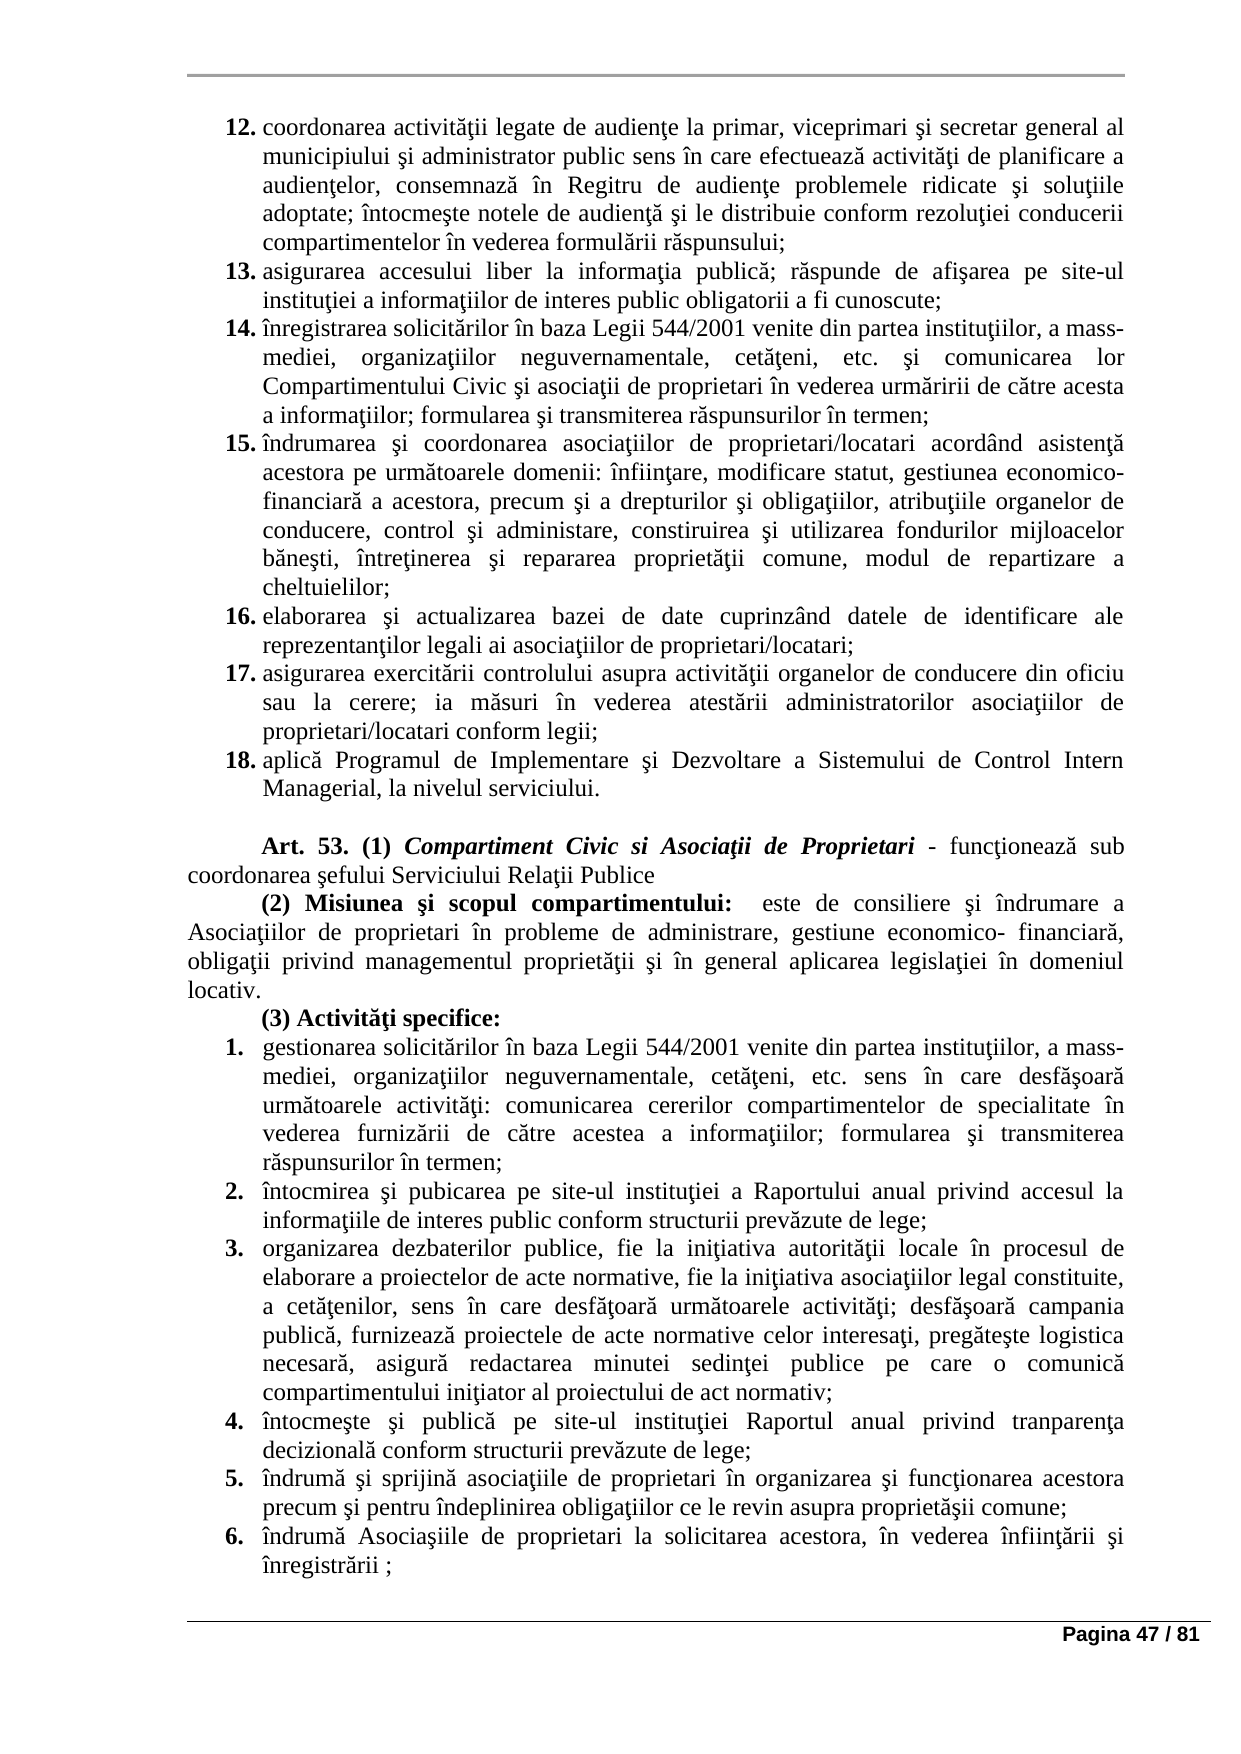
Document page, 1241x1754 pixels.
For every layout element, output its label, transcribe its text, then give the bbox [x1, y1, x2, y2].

list îndrumarea şi coordonarea asociaţiilor de proprietari/locatari acordând asistenţă acestora pe următoarele domenii: înfiinţare, modificare statut, gestiunea economico-financiară a acestora, precum şi a drepturilor şi obligaţiilor, atribuţiile organelor de conducere, control şi administare, constiruirea şi utilizarea fondurilor mijloacelor băneşti, întreţinerea şi repararea proprietăţii comune, modul de repartizare a cheltuielilor; [225, 428, 1125, 601]
list aplică Programul de Implementare şi Dezvoltare a Sistemului de Control Intern Managerial, la nivelul serviciului. [225, 745, 1125, 802]
list coordonarea activităţii legate de audienţe la primar, viceprimari şi secretar general al municipiului şi administrator public sens în care efectuează activităţi de planificare a audienţelor, consemnază în Regitru de audienţe problemele ridicate şi soluţiile adoptate; întocmeşte notele de audienţă şi le distribuie conform rezoluţiei conducerii compartimentelor în vederea formulării răspunsului; [225, 112, 1125, 256]
text (2) Misiunea şi scopul compartimentului: este de consiliere şi îndrumare a Asociaţiilor de proprietari în probleme de administrare, gestiune economico- financiară, obligaţii privind managementul proprietăţii şi în general aplicarea legislaţiei în domeniul locativ. [187, 888, 1125, 1003]
list înregistrarea solicitărilor în baza Legii 544/2001 venite din partea instituţiilor, a mass-mediei, organizaţiilor neguvernamentale, cetăţeni, etc. şi comunicarea lor Compartimentului Civic şi asociaţii de proprietari în vederea urmăririi de către acesta a informaţiilor; formularea şi transmiterea răspunsurilor în termen; [225, 313, 1125, 428]
list organizarea dezbaterilor publice, fie la iniţiativa autorităţii locale în procesul de elaborare a proiectelor de acte normative, fie la iniţiativa asociaţiilor legal constituite, a cetăţenilor, sens în care desfăţoară următoarele activităţi; desfăşoară campania publică, furnizează proiectele de acte normative celor interesaţi, pregăteşte logistica necesară, asigură redactarea minutei sedinţei publice pe care o comunică compartimentului iniţiator al proiectului de act normativ; [225, 1233, 1125, 1406]
list îndrumă şi sprijină asociaţiile de proprietari în organizarea şi funcţionarea acestora precum şi pentru îndeplinirea obligaţiilor ce le revin asupra proprietăşii comune; [225, 1463, 1125, 1521]
list elaborarea şi actualizarea bazei de date cuprinzând datele de identificare ale reprezentanţilor legali ai asociaţiilor de proprietari/locatari; [225, 601, 1125, 658]
list îndrumă Asociaşiile de proprietari la solicitarea acestora, în vederea înfiinţării şi înregistrării ; [225, 1521, 1125, 1578]
text (3) Activităţi specifice: [187, 1003, 1125, 1032]
list întocmeşte şi publică pe site-ul instituţiei Raportul anual privind tranparenţa decizională conform structurii prevăzute de lege; [225, 1406, 1125, 1463]
list asigurarea accesului liber la informaţia publică; răspunde de afişarea pe site-ul instituţiei a informaţiilor de interes public obligatorii a fi cunoscute; [225, 256, 1125, 313]
list gestionarea solicitărilor în baza Legii 544/2001 venite din partea instituţiilor, a mass-mediei, organizaţiilor neguvernamentale, cetăţeni, etc. sens în care desfăşoară următoarele activităţi: comunicarea cererilor compartimentelor de specialitate în vederea furnizării de către acestea a informaţiilor; formularea şi transmiterea răspunsurilor în termen; [225, 1032, 1125, 1176]
text Art. 53. (1) Compartiment Civic si Asociaţii de Proprietari - funcţionează sub coordonarea şefului Serviciului Relaţii Publice [187, 831, 1125, 888]
list întocmirea şi pubicarea pe site-ul instituţiei a Raportului anual privind accesul la informaţiile de interes public conform structurii prevăzute de lege; [225, 1176, 1125, 1233]
list asigurarea exercitării controlului asupra activităţii organelor de conducere din oficiu sau la cerere; ia măsuri în vederea atestării administratorilor asociaţiilor de proprietari/locatari conform legii; [225, 658, 1125, 745]
